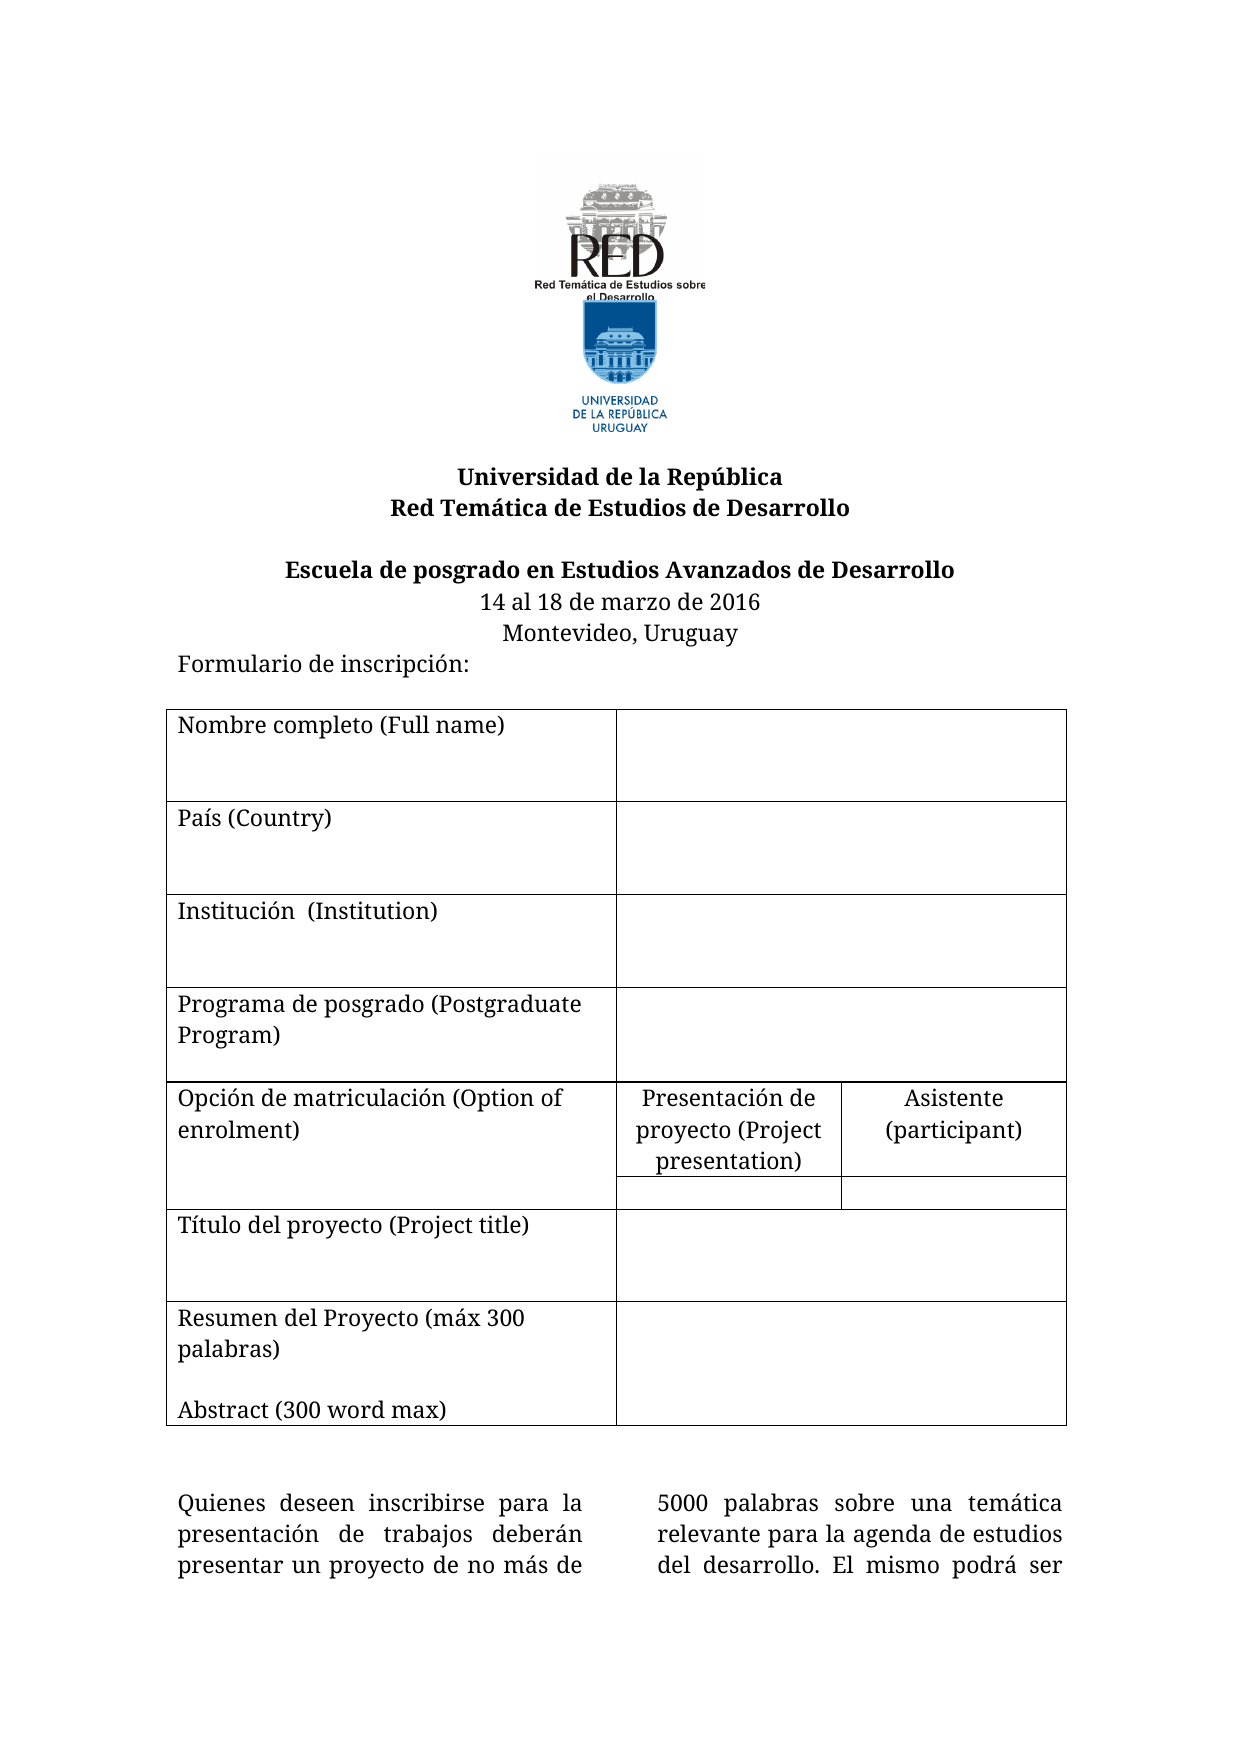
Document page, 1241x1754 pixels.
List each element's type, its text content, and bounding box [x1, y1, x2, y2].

text Escuela de posgrado en Estudios Avanzados de Desarrollo [177, 554, 1063, 586]
text Universidad de la República [177, 461, 1063, 492]
table_cell Resumen del Proyecto (máx 300 palabras) Abstract (300 word max) [167, 1302, 616, 1425]
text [177, 1487, 583, 1580]
table_cell [617, 895, 1066, 987]
text Montevideo, Uruguay [177, 617, 1063, 648]
table_cell [617, 988, 1066, 1081]
text Formulario de inscripción: [177, 648, 1063, 679]
text Red Temática de Estudios de Desarrollo [177, 492, 1063, 523]
picture [535, 147, 706, 432]
table_header [617, 710, 1066, 801]
text 14 al 18 de marzo de 2016 [177, 586, 1063, 617]
table_cell Asistente (participant) [842, 1083, 1066, 1176]
table_cell País (Country) [167, 802, 616, 894]
table_header Nombre completo (Full name) [167, 710, 616, 801]
table_cell Presentación de proyecto (Project presentation) [617, 1083, 841, 1176]
table_cell Opción de matriculación (Option of enrolment) [167, 1083, 616, 1208]
table_cell [617, 1302, 1066, 1425]
table_cell [617, 802, 1066, 894]
table_cell Título del proyecto (Project title) [167, 1210, 616, 1301]
table_cell Programa de posgrado (Postgraduate Program) [167, 988, 616, 1081]
table_cell [842, 1177, 1066, 1208]
table_cell [617, 1177, 841, 1208]
table_cell Institución (Institution) [167, 895, 616, 987]
table_cell [617, 1210, 1066, 1301]
